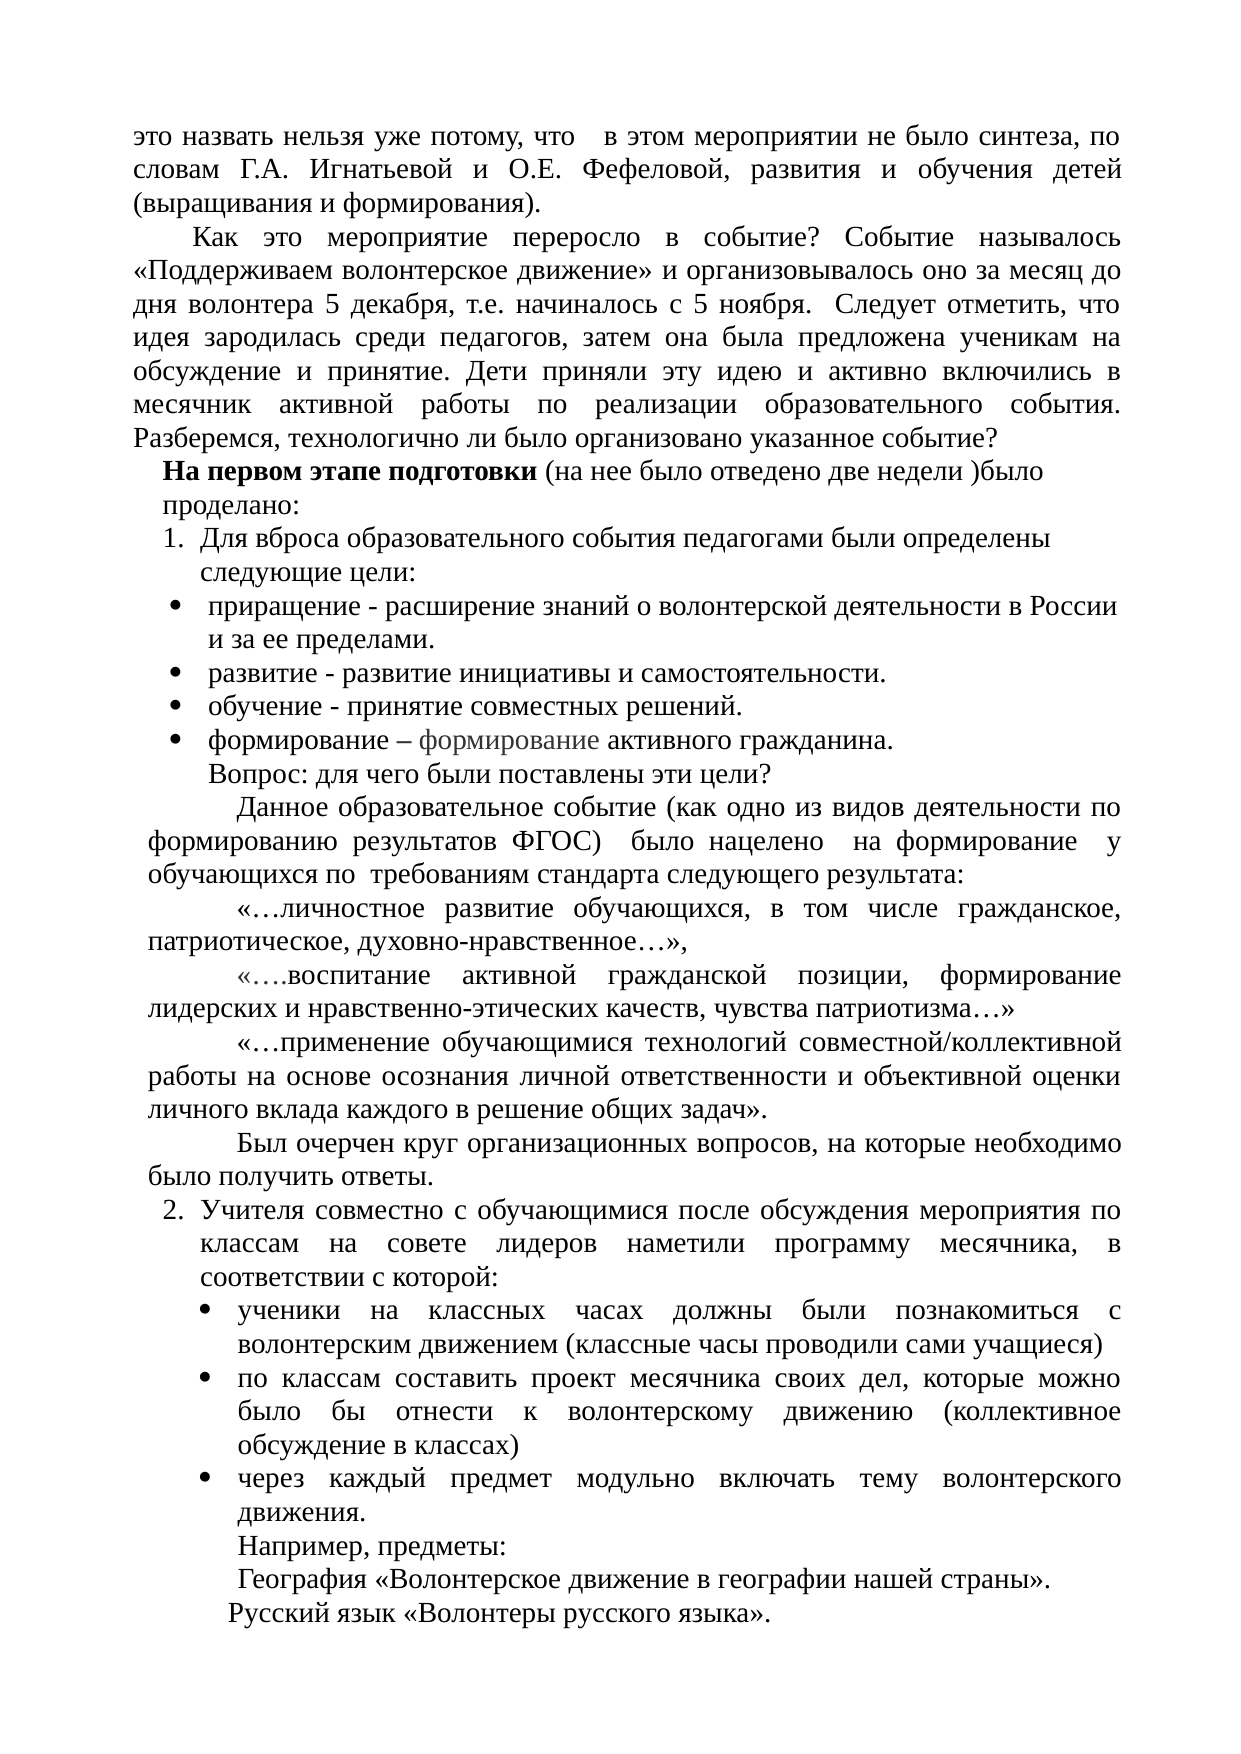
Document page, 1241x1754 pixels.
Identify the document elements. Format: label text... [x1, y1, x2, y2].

text Русский язык «Волонтеры русского языка». [133, 1595, 1122, 1628]
text «…применение обучающимися технологий совместной/коллективной работы на основе осознания личной ответственности и объективной оценки личного вклада каждого в решение общих задач». [148, 1024, 1122, 1125]
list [133, 118, 1122, 219]
list ученики на классных часах должны были познакомиться с волонтерским движением (классные часы проводили сами учащиеся) [200, 1292, 1122, 1360]
list через каждый предмет модульно включать тему волонтерского движения. [200, 1460, 1122, 1528]
text Как это мероприятие переросло в событие? Событие называлось «Поддерживаем волонтерское движение» и организовывалось оно за месяц до дня волонтера 5 декабря, т.е. начиналось с 5 ноября. Следует отметить, что идея зародилась среди педагогов, затем она была предложена ученикам на обсуждение и принятие. Дети приняли эту идею и активно включились в месячник активной работы по реализации образовательного события. Разберемся, технологично ли было организовано указанное событие? [133, 219, 1122, 453]
list по классам составить проект месячника своих дел, которые можно было бы отнести к волонтерскому движению (коллективное обсуждение в классах) [200, 1360, 1122, 1460]
list формирование – формирование активного гражданина. [170, 722, 389, 756]
list Для вброса образовательного события педагогами были определены следующие цели: [162, 521, 1122, 588]
text Вопрос: для чего были поставлены эти цели? [208, 756, 1122, 789]
text Данное образовательное событие (как одно из видов деятельности по формированию результатов ФГОС) было нацелено на формирование у обучающихся по требованиям стандарта следующего результата: [148, 789, 1122, 890]
list развитие - развитие инициативы и самостоятельности. [170, 655, 1122, 688]
text На первом этапе подготовки (на нее было отведено две недели )было проделано: [162, 453, 1122, 521]
list приращение - расширение знаний о волонтерской деятельности в России и за ее пределами. [170, 588, 1122, 655]
list формирование – формирование активного гражданина. [607, 722, 1122, 756]
text «…личностное развитие обучающихся, в том числе гражданское, патриотическое, духовно-нравственное…», [148, 890, 1122, 957]
text «….воспитание активной гражданской позиции, формирование лидерских и нравственно-этических качеств, чувства патриотизма…» [148, 957, 1122, 1024]
list Учителя совместно с обучающимися после обсуждения мероприятия по классам на совете лидеров наметили программу месячника, в соответствии с которой: [162, 1192, 1122, 1292]
text Например, предметы: [237, 1528, 1122, 1561]
list обучение - принятие совместных решений. [170, 688, 1122, 722]
text Был очерчен круг организационных вопросов, на которые необходимо было получить ответы. [148, 1125, 1122, 1192]
text География «Волонтерское движение в географии нашей страны». [237, 1561, 1122, 1595]
